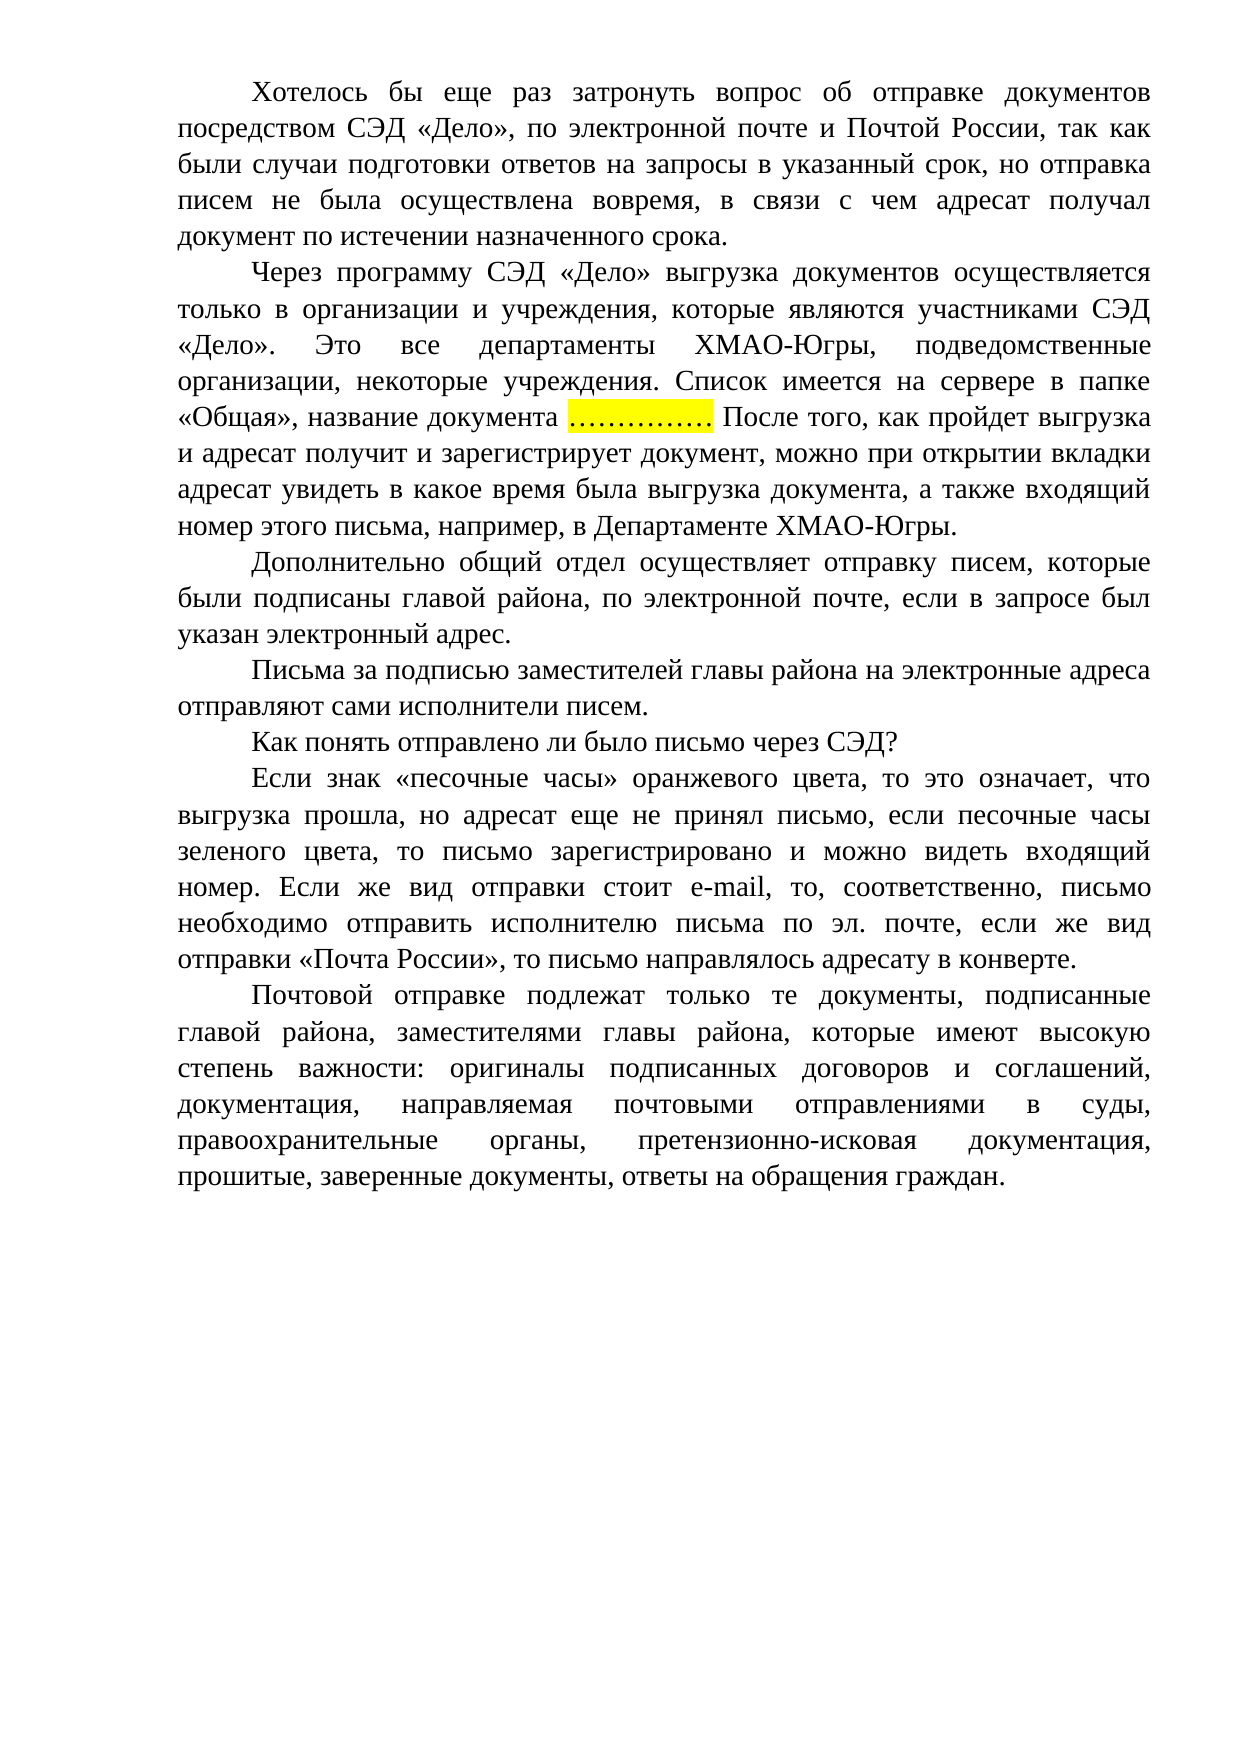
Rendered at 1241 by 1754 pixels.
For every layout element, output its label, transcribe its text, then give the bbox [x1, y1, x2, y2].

text Дополнительно общий отдел осуществляет отправку писем, которые были подписаны главой района, по электронной почте, если в запросе был указан электронный адрес. [177, 544, 1152, 649]
text Хотелось бы еще раз затронуть вопрос об отправке документов посредством СЭД «Дело», по электронной почте и Почтой России, так как были случаи подготовки ответов на запросы в указанный срок, но отправка писем не была осуществлена вовремя, в связи с чем адресат получал документ по истечении назначенного срока. [177, 74, 1152, 252]
text Письма за подписью заместителей главы района на электронные адреса отправляют сами исполнители писем. [177, 652, 1152, 722]
text Через программу СЭД «Дело» выгрузка документов осуществляется только в организации и учреждения, которые являются участниками СЭД «Дело». Это все департаменты ХМАО-Югры, подведомственные организации, некоторые учреждения. Список имеется на сервере в папке «Общая», название документа …………… После того, как пройдет выгрузка и адресат получит и зарегистрирует документ, можно при открытии вкладки адресат увидеть в какое время была выгрузка документа, а также входящий номер этого письма, например, в Департаменте ХМАО-Югры. [177, 254, 1152, 541]
text Как понять отправлено ли было письмо через СЭД? [177, 724, 1152, 758]
text Если знак «песочные часы» оранжевого цвета, то это означает, что выгрузка прошла, но адресат еще не принял письмо, если песочные часы зеленого цвета, то письмо зарегистрировано и можно видеть входящий номер. Если же вид отправки стоит e-mail, то, соответственно, письмо необходимо отправить исполнителю письма по эл. почте, если же вид отправки «Почта России», то письмо направлялось адресату в конверте. [177, 761, 1152, 975]
text Почтовой отправке подлежат только те документы, подписанные главой района, заместителями главы района, которые имеют высокую степень важности: оригиналы подписанных договоров и соглашений, документация, направляемая почтовыми отправлениями в суды, правоохранительные органы, претензионно-исковая документация, прошитые, заверенные документы, ответы на обращения граждан. [177, 977, 1152, 1192]
